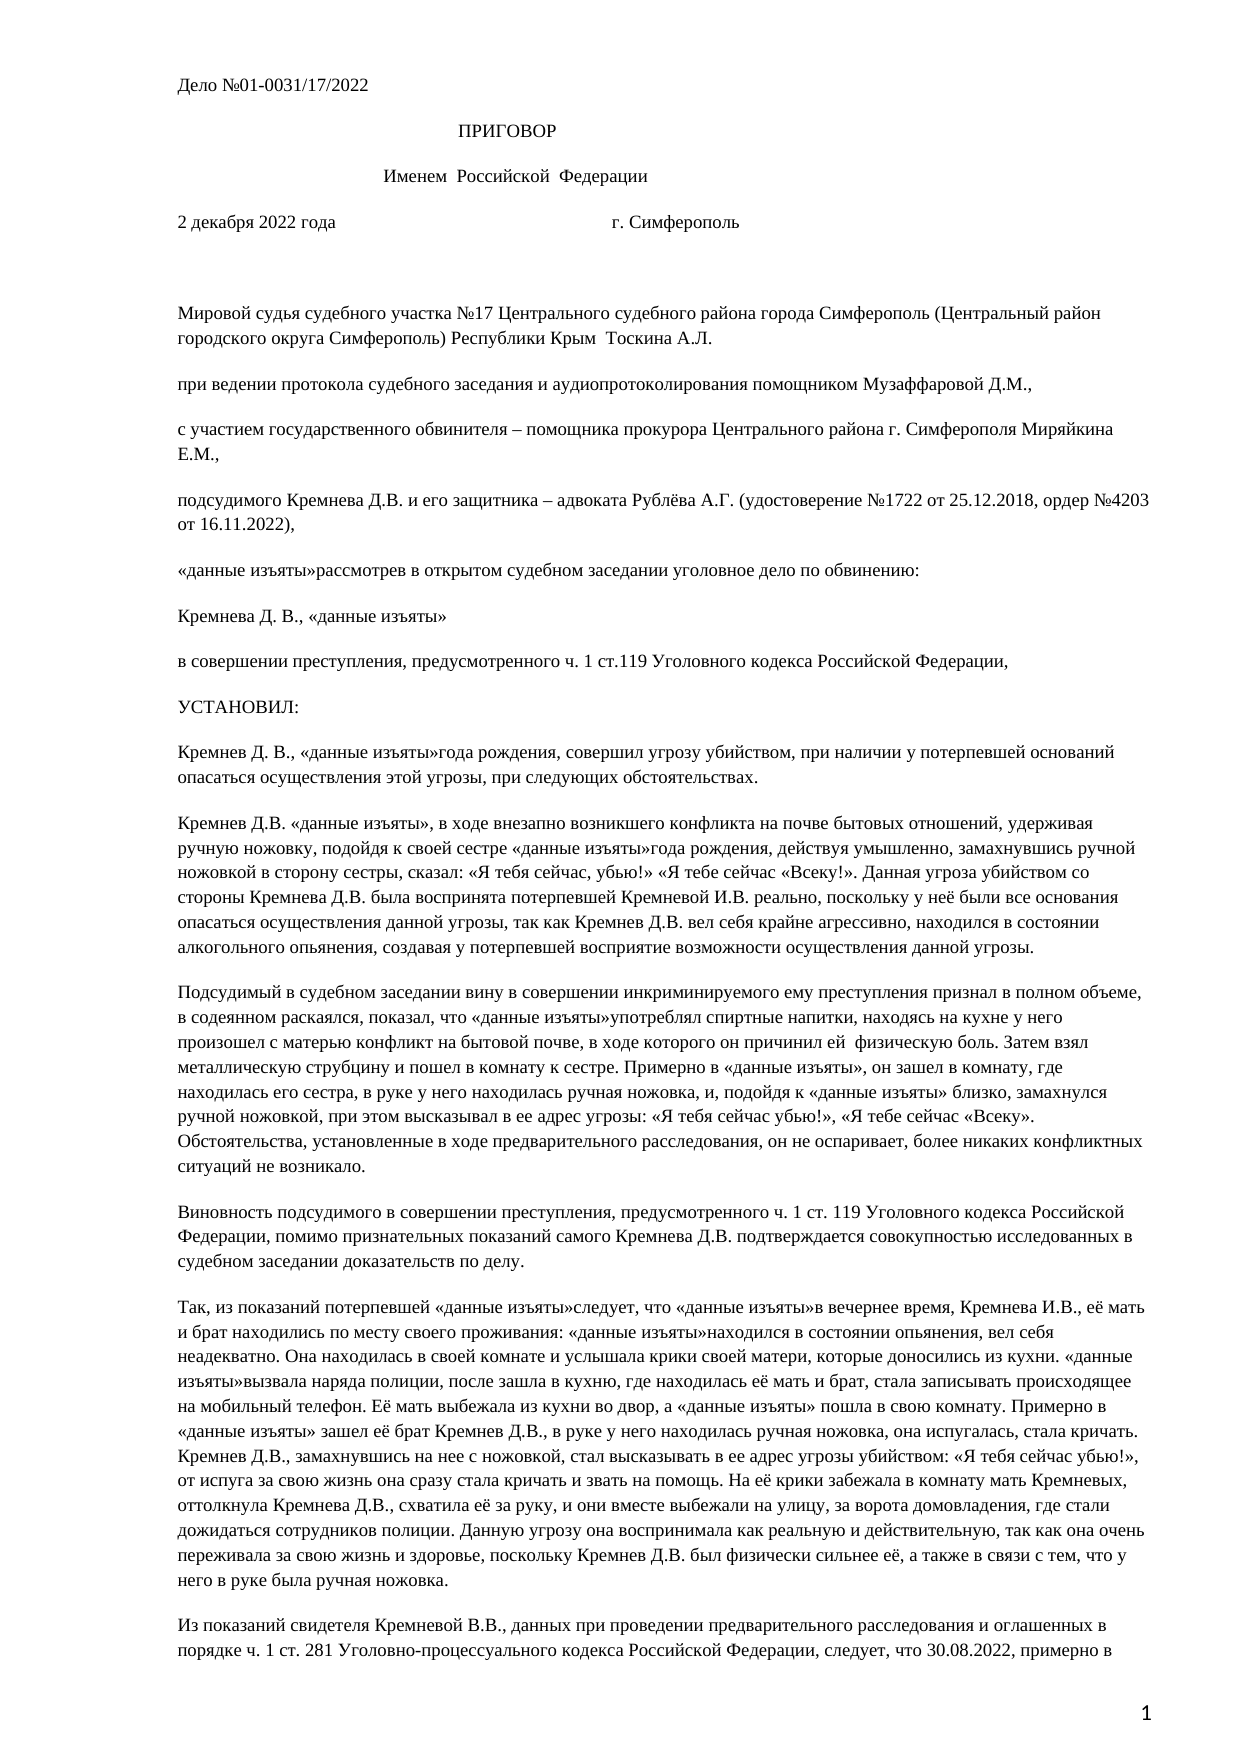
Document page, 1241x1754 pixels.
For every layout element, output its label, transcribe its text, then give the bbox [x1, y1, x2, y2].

text подсудимого Кремнева Д.В. и его защитника – адвоката Рублёва А.Г. (удостоверение №1722 от 25.12.2018, ордер №4203 от 16.11.2022), [177, 488, 1152, 535]
text Подсудимый в судебном заседании вину в совершении инкриминируемого ему преступления признал в полном объеме, в содеянном раскаялся, показал, что «данные изъяты»употреблял спиртные напитки, находясь на кухне у него произошел с матерью конфликт на бытовой почве, в ходе которого он причинил ей физическую боль. Затем взял металлическую струбцину и пошел в комнату к сестре. Примерно в «данные изъяты», он зашел в комнату, где находилась его сестра, в руке у него находилась ручная ножовка, и, подойдя к «данные изъяты» близко, замахнулся ручной ножовкой, при этом высказывал в ее адрес угрозы: «Я тебя сейчас убью!», «Я тебе сейчас «Всеку». Обстоятельства, установленные в ходе предварительного расследования, он не оспаривает, более никаких конфликтных ситуаций не возникало. [177, 981, 1152, 1176]
text Виновность подсудимого в совершении преступления, предусмотренного ч. 1 ст. 119 Уголовного кодекса Российской Федерации, помимо признательных показаний самого Кремнева Д.В. подтверждается совокупностью исследованных в судебном заседании доказательств по делу. [177, 1201, 1152, 1272]
text «данные изъяты»рассмотрев в открытом судебном заседании уголовное дело по обвинению: [177, 559, 1152, 580]
text Дело №01-0031/17/2022 [177, 74, 1152, 95]
text Именем Российской Федерации [177, 165, 1152, 187]
text в совершении преступления, предусмотренного ч. 1 ст.119 Уголовного кодекса Российской Федерации, [177, 650, 1152, 672]
text Кремнев Д.В. «данные изъяты», в ходе внезапно возникшего конфликта на почве бытовых отношений, удерживая ручную ножовку, подойдя к своей сестре «данные изъяты»года рождения, действуя умышленно, замахнувшись ручной ножовкой в сторону сестры, сказал: «Я тебя сейчас, убью!» «Я тебе сейчас «Всеку!». Данная угроза убийством со стороны Кремнева Д.В. была воспринята потерпевшей Кремневой И.В. реально, поскольку у неё были все основания опасаться осуществления данной угрозы, так как Кремнев Д.В. вел себя крайне агрессивно, находился в состоянии алкогольного опьянения, создавая у потерпевшей восприятие возможности осуществления данной угрозы. [177, 812, 1152, 957]
text Так, из показаний потерпевшей «данные изъяты»следует, что «данные изъяты»в вечернее время, Кремнева И.В., её мать и брат находились по месту своего проживания: «данные изъяты»находился в состоянии опьянения, вел себя неадекватно. Она находилась в своей комнате и услышала крики своей матери, которые доносились из кухни. «данные изъяты»вызвала наряда полиции, после зашла в кухню, где находилась её мать и брат, стала записывать происходящее на мобильный телефон. Её мать выбежала из кухни во двор, а «данные изъяты» пошла в свою комнату. Примерно в «данные изъяты» зашел её брат Кремнев Д.В., в руке у него находилась ручная ножовка, она испугалась, стала кричать. Кремнев Д.В., замахнувшись на нее с ножовкой, стал высказывать в ее адрес угрозы убийством: «Я тебя сейчас убью!», от испуга за свою жизнь она сразу стала кричать и звать на помощь. На её крики забежала в комнату мать Кремневых, оттолкнула Кремнева Д.В., схватила её за руку, и они вместе выбежали на улицу, за ворота домовладения, где стали дожидаться сотрудников полиции. Данную угрозу она воспринимала как реальную и действительную, так как она очень переживала за свою жизнь и здоровье, поскольку Кремнев Д.В. был физически сильнее её, а также в связи с тем, что у него в руке была ручная ножовка. [177, 1296, 1152, 1590]
text с участием государственного обвинителя – помощника прокурора Центрального района г. Симферополя Миряйкина Е.М., [177, 418, 1152, 464]
text УСТАНОВИЛ: [177, 696, 1152, 717]
text Кремнев Д. В., «данные изъяты»года рождения, совершил угрозу убийством, при наличии у потерпевшей оснований опасаться осуществления этой угрозы, при следующих обстоятельствах. [177, 741, 1152, 788]
text ПРИГОВОР [177, 119, 1152, 141]
text Мировой судья судебного участка №17 Центрального судебного района города Симферополь (Центральный район городского округа Симферополь) Республики Крым Тоскина А.Л. [177, 302, 1152, 348]
text Кремнева Д. В., «данные изъяты» [177, 604, 1152, 626]
text при ведении протокола судебного заседания и аудиопротоколирования помощником Музаффаровой Д.М., [177, 372, 1152, 394]
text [177, 1614, 1152, 1660]
text 2 декабря 2022 года г. Симферополь [177, 211, 1152, 232]
